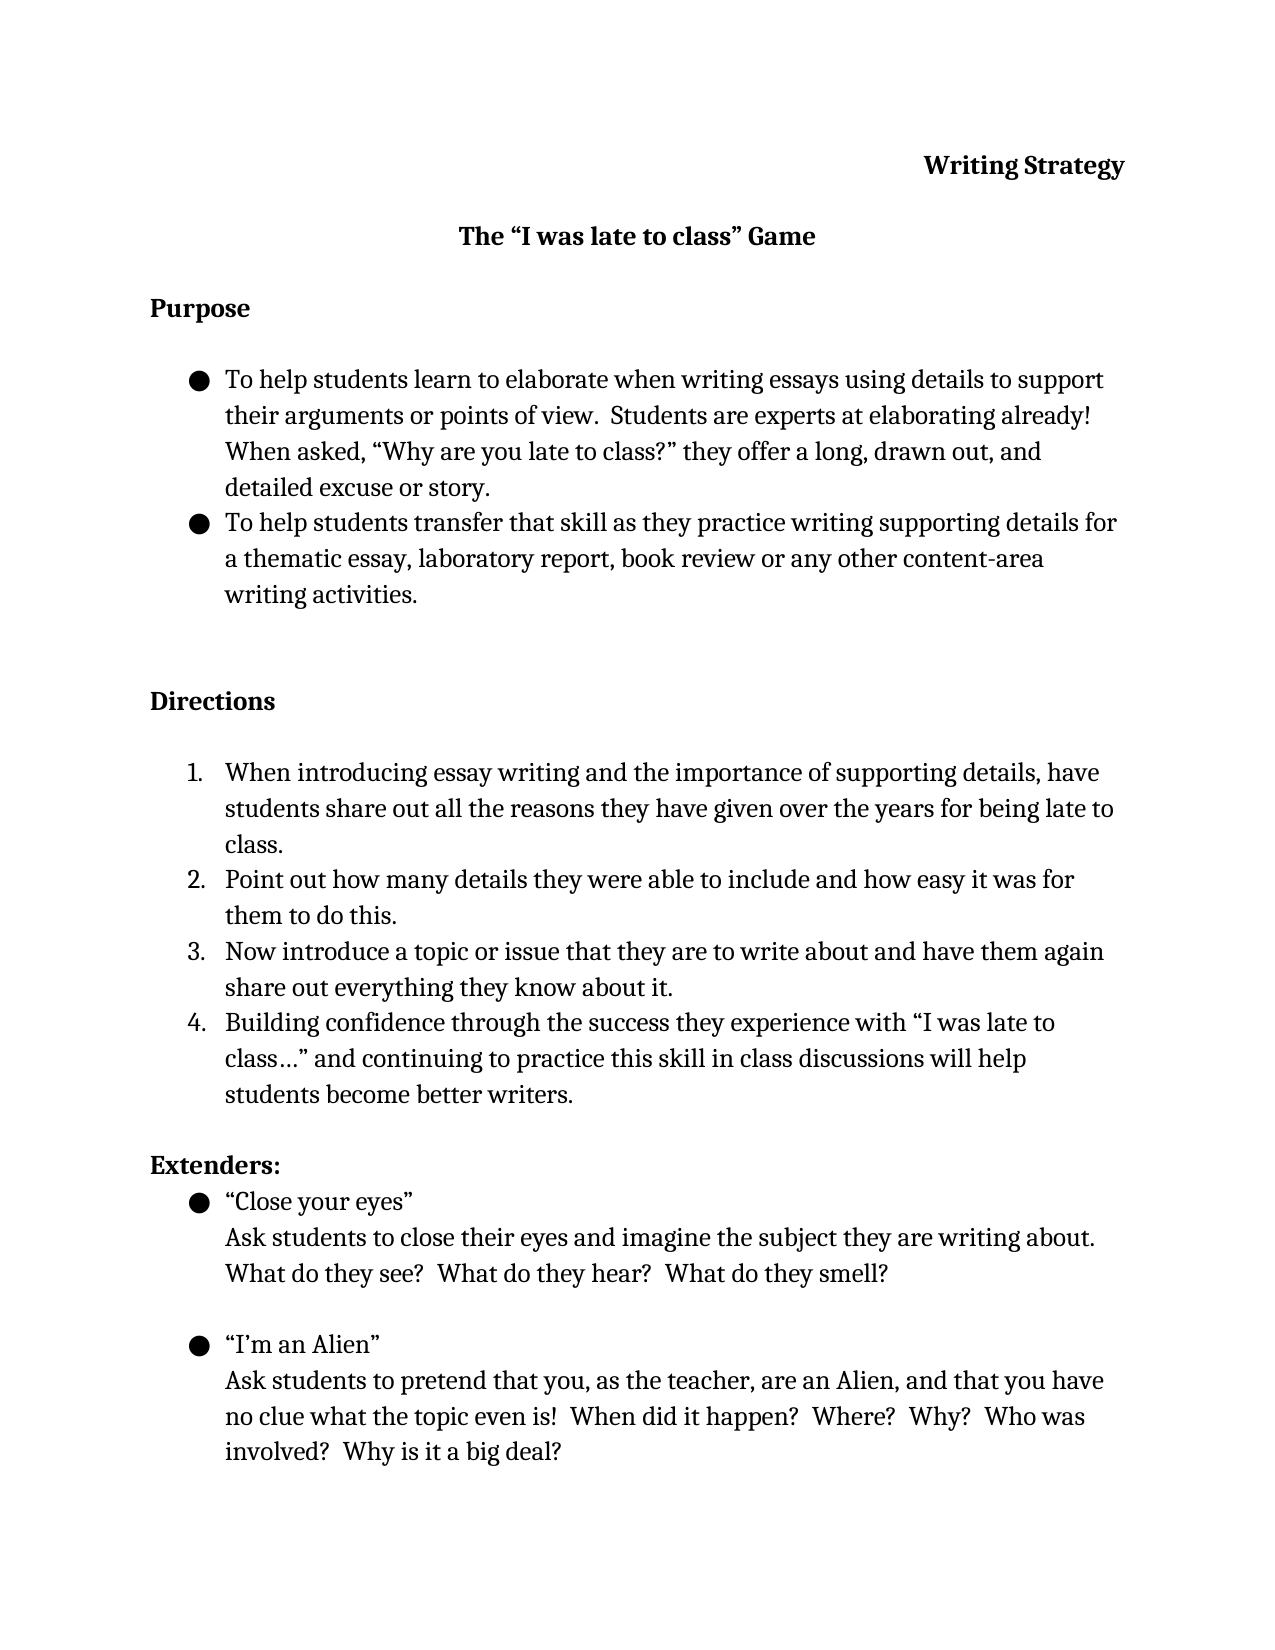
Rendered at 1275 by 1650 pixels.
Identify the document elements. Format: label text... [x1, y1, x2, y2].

text Ask students to close their eyes and imagine the subject they are writing about. What do they see? What do they hear? What do they smell? [150, 1222, 1125, 1289]
list To help students transfer that skill as they practice writing supporting details for a thematic essay, laboratory report, book review or any other content-area writing activities. [187, 507, 1125, 610]
text Directions [150, 686, 1125, 717]
list Point out how many details they were able to include and how easy it was for them to do this. [187, 864, 1125, 931]
text Ask students to pretend that you, as the teacher, are an Alien, and that you have no clue what the topic even is! When did it happen? Where? Why? Who was involved? Why is it a big deal? [150, 1365, 1125, 1467]
list Now introduce a topic or issue that they are to write about and have them again share out everything they know about it. [187, 936, 1125, 1003]
list Building confidence through the success they experience with “I was late to class…” and continuing to practice this skill in class discussions will help students become better writers. [187, 1007, 1125, 1110]
text Writing Strategy [150, 150, 1125, 181]
list To help students learn to elaborate when writing essays using details to support their arguments or points of view. Students are experts at elaborating already! When asked, “Why are you late to class?” they offer a long, drawn out, and detailed excuse or story. [187, 364, 1125, 503]
text The “I was late to class” Game [150, 221, 1125, 253]
list “I’m an Alien” [187, 1329, 1125, 1360]
list “Close your eyes” [187, 1186, 1125, 1217]
text Extenders: [150, 1150, 1125, 1182]
list When introducing essay writing and the importance of supporting details, have students share out all the reasons they have given over the years for being late to class. [187, 757, 1125, 860]
text Purpose [150, 293, 1125, 324]
